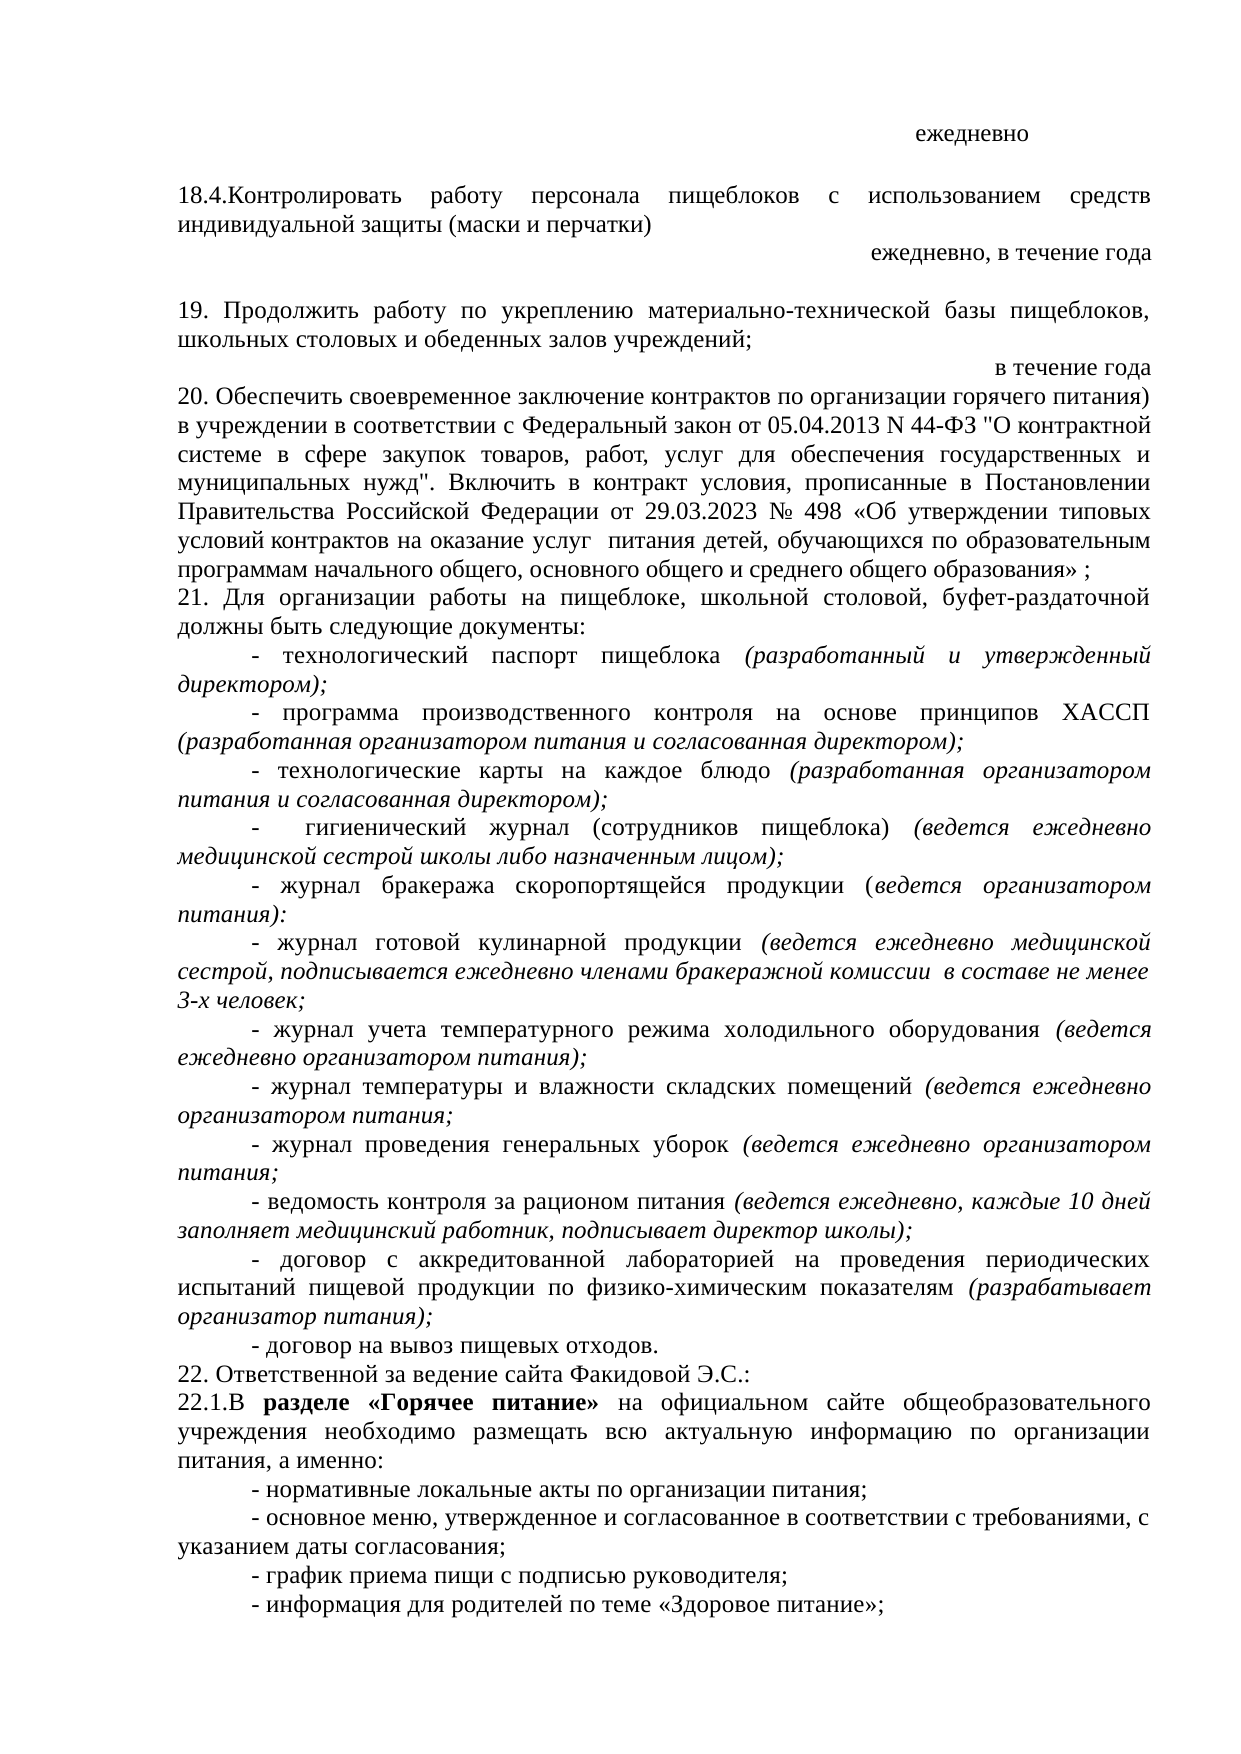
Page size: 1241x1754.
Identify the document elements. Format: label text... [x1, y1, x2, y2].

text - договор на вывоз пищевых отходов. [177, 1330, 1152, 1359]
text 22.1.В разделе «Горячее питание» на официальном сайте общеобразовательного учреждения необходимо размещать всю актуальную информацию по организации питания, а именно: [177, 1387, 1152, 1474]
text в течение года [177, 352, 1152, 381]
text - технологический паспорт пищеблока (разработанный и утвержденный директором); [177, 640, 1152, 697]
text - журнал учета температурного режима холодильного оборудования (ведется ежедневно организатором питания); [177, 1014, 1152, 1071]
text 22. Ответственной за ведение сайта Факидовой Э.С.: [177, 1359, 1152, 1387]
text - график приема пищи с подписью руководителя; [177, 1560, 1152, 1589]
text - нормативные локальные акты по организации питания; [177, 1474, 1152, 1502]
text ежедневно, в течение года [177, 237, 1152, 266]
text - программа производственного контроля на основе принципов ХАССП (разработанная организатором питания и согласованная директором); [177, 697, 1152, 755]
text ежедневно [177, 118, 1152, 147]
text 19. Продолжить работу по укреплению материально-технической базы пищеблоков, школьных столовых и обеденных залов учреждений; [177, 295, 1152, 352]
text - технологические карты на каждое блюдо (разработанная организатором питания и согласованная директором); [177, 755, 1152, 812]
text - журнал бракеража скоропортящейся продукции (ведется организатором питания): [177, 870, 1152, 927]
text - основное меню, утвержденное и согласованное в соответствии с требованиями, с указанием даты согласования; [177, 1502, 1152, 1560]
text - журнал температуры и влажности складских помещений (ведется ежедневно организатором питания; [177, 1071, 1152, 1129]
text - ведомость контроля за рационом питания (ведется ежедневно, каждые 10 дней заполняет медицинский работник, подписывает директор школы); [177, 1186, 1152, 1244]
text - журнал готовой кулинарной продукции (ведется ежедневно медицинской сестрой, подписывается ежедневно членами бракеражной комиссии в составе не менее 3-х человек; [177, 927, 1152, 1014]
text - договор с аккредитованной лабораторией на проведения периодических испытаний пищевой продукции по физико-химическим показателям (разрабатывает организатор питания); [177, 1244, 1152, 1330]
text 21. Для организации работы на пищеблоке, школьной столовой, буфет-раздаточной должны быть следующие документы: [177, 582, 1152, 640]
text 18.4.Контролировать работу персонала пищеблоков с использованием средств индивидуальной защиты (маски и перчатки) [177, 180, 1152, 237]
text - журнал проведения генеральных уборок (ведется ежедневно организатором питания; [177, 1129, 1152, 1186]
subtitle 20. Обеспечить своевременное заключение контрактов по организации горячего питания) в учреждении в соответствии с Федеральный закон от 05.04.2013 N 44-ФЗ "О контрактной системе в сфере закупок товаров, работ, услуг для обеспечения государственных и муниципальных нужд". Включить в контракт условия, прописанные в Постановлении Правительства Российской Федерации от 29.03.2023 № 498 «Об утверждении типовых условий контрактов на оказание услуг питания детей, обучающихся по образовательным программам начального общего, основного общего и среднего общего образования» ; [177, 381, 1152, 582]
text - информация для родителей по теме «Здоровое питание»; [177, 1589, 1152, 1617]
text - гигиенический журнал (сотрудников пищеблока) (ведется ежедневно медицинской сестрой школы либо назначенным лицом); [177, 812, 1152, 870]
